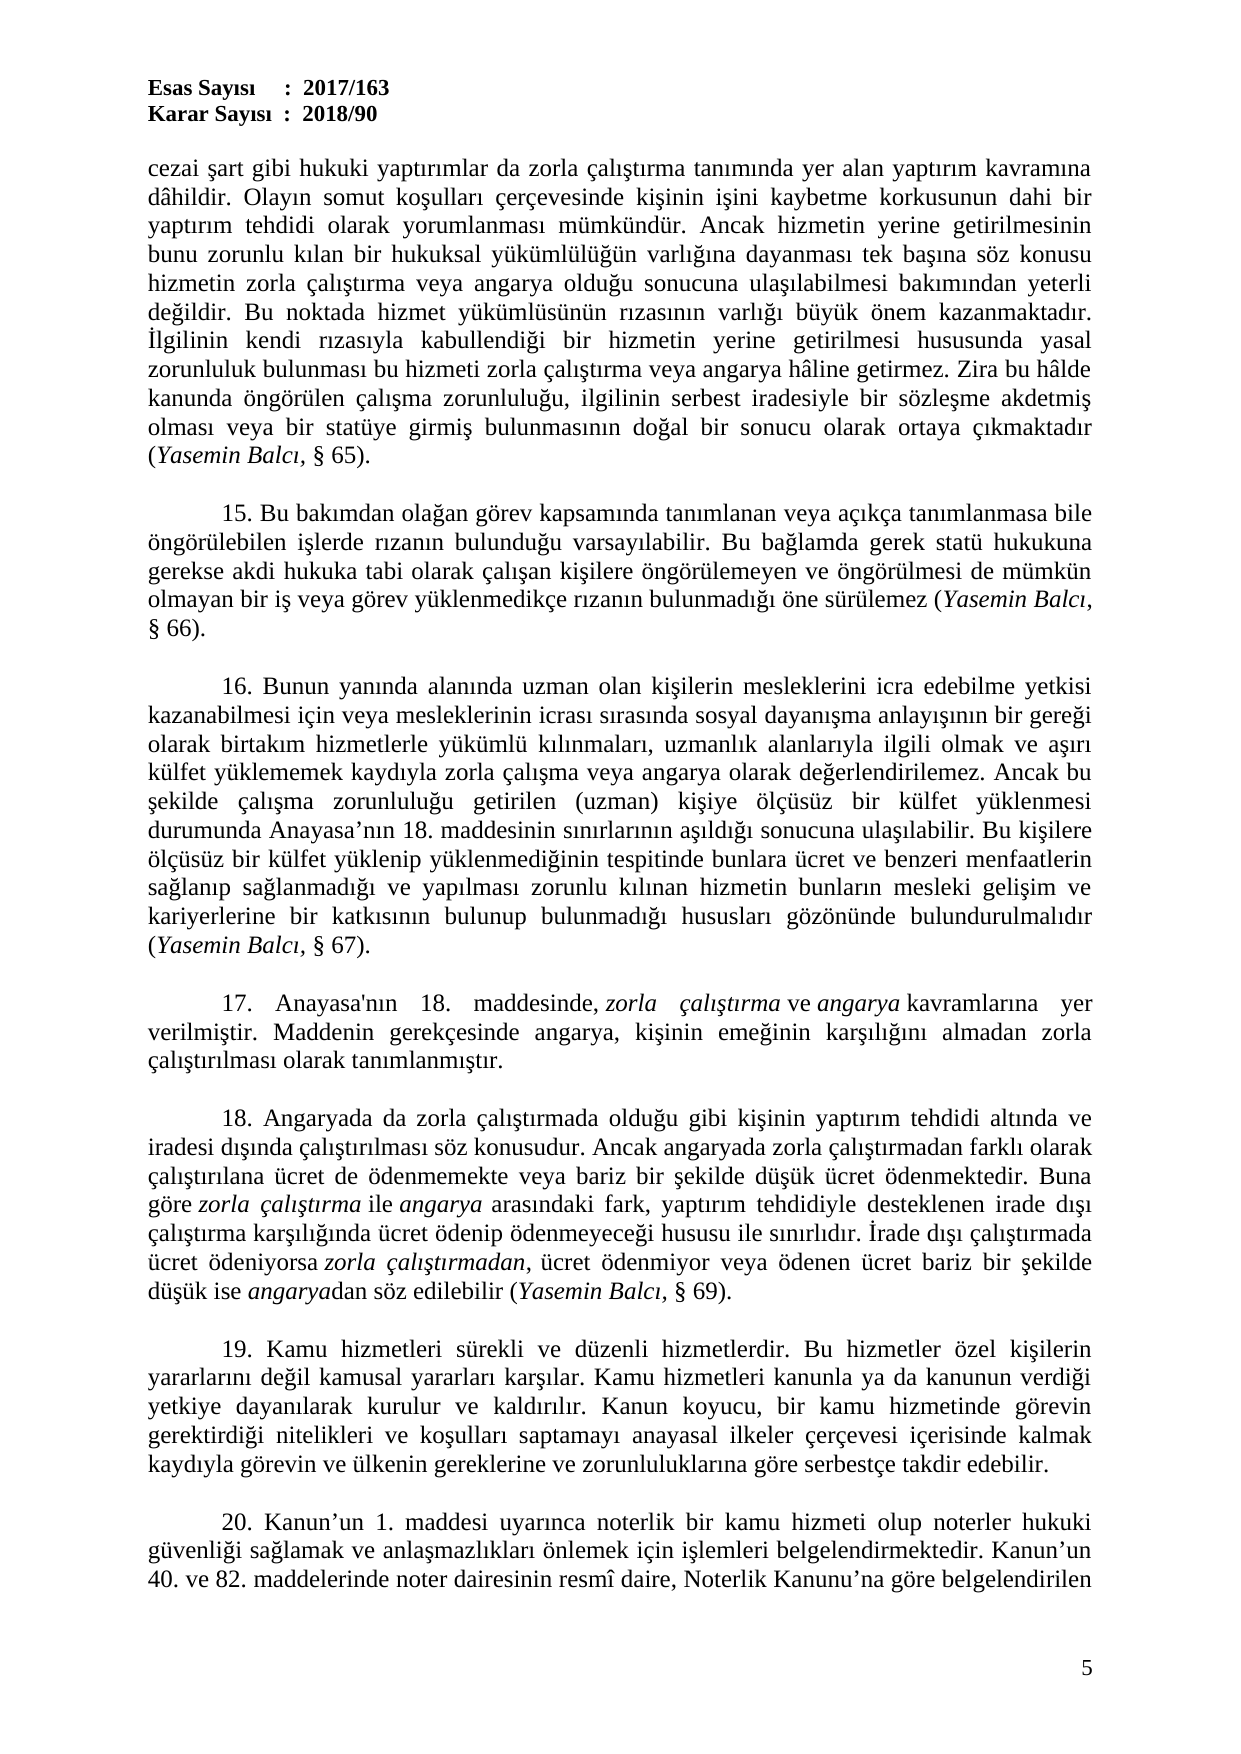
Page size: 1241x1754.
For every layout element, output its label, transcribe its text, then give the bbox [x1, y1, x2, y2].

text 17. Anayasa'nın 18. maddesinde, zorla çalıştırma ve angarya kavramlarına yer verilmiştir. Maddenin gerekçesinde angarya, kişinin emeğinin karşılığını almadan zorla çalıştırılması olarak tanımlanmıştır. [148, 988, 1093, 1074]
text 19. Kamu hizmetleri sürekli ve düzenli hizmetlerdir. Bu hizmetler özel kişilerin yararlarını değil kamusal yararları karşılar. Kamu hizmetleri kanunla ya da kanunun verdiği yetkiye dayanılarak kurulur ve kaldırılır. Kanun koyucu, bir kamu hizmetinde görevin gerektirdiği nitelikleri ve koşulları saptamayı anayasal ilkeler çerçevesi içerisinde kalmak kaydıyla görevin ve ülkenin gereklerine ve zorunluluklarına göre serbestçe takdir edebilir. [148, 1334, 1093, 1477]
text 16. Bunun yanında alanında uzman olan kişilerin mesleklerini icra edebilme yetkisi kazanabilmesi için veya mesleklerinin icrası sırasında sosyal dayanışma anlayışının bir gereği olarak birtakım hizmetlerle yükümlü kılınmaları, uzmanlık alanlarıyla ilgili olmak ve aşırı külfet yüklememek kaydıyla zorla çalışma veya angarya olarak değerlendirilemez. Ancak bu şekilde çalışma zorunluluğu getirilen (uzman) kişiye ölçüsüz bir külfet yüklenmesi durumunda Anayasa’nın 18. maddesinin sınırlarının aşıldığı sonucuna ulaşılabilir. Bu kişilere ölçüsüz bir külfet yüklenip yüklenmediğinin tespitinde bunlara ücret ve benzeri menfaatlerin sağlanıp sağlanmadığı ve yapılması zorunlu kılınan hizmetin bunların mesleki gelişim ve kariyerlerine bir katkısının bulunup bulunmadığı hususları gözönünde bulundurulmalıdır (Yasemin Balcı, § 67). [148, 671, 1093, 959]
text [148, 1507, 1093, 1593]
text 18. Angaryada da zorla çalıştırmada olduğu gibi kişinin yaptırım tehdidi altında ve iradesi dışında çalıştırılması söz konusudur. Ancak angaryada zorla çalıştırmadan farklı olarak çalıştırılana ücret de ödenmemekte veya bariz bir şekilde düşük ücret ödenmektedir. Buna göre zorla çalıştırma ile angarya arasındaki fark, yaptırım tehdidiyle desteklenen irade dışı çalıştırma karşılığında ücret ödenip ödenmeyeceği hususu ile sınırlıdır. İrade dışı çalıştırmada ücret ödeniyorsa zorla çalıştırmadan, ücret ödenmiyor veya ödenen ücret bariz bir şekilde düşük ise angaryadan söz edilebilir (Yasemin Balcı, § 69). [148, 1103, 1093, 1304]
text 15. Bu bakımdan olağan görev kapsamında tanımlanan veya açıkça tanımlanmasa bile öngörülebilen işlerde rızanın bulunduğu varsayılabilir. Bu bağlamda gerek statü hukukuna gerekse akdi hukuka tabi olarak çalışan kişilere öngörülemeyen ve öngörülmesi de mümkün olmayan bir iş veya görev yüklenmedikçe rızanın bulunmadığı öne sürülemez (Yasemin Balcı, § 66). [148, 498, 1093, 642]
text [148, 153, 1093, 469]
